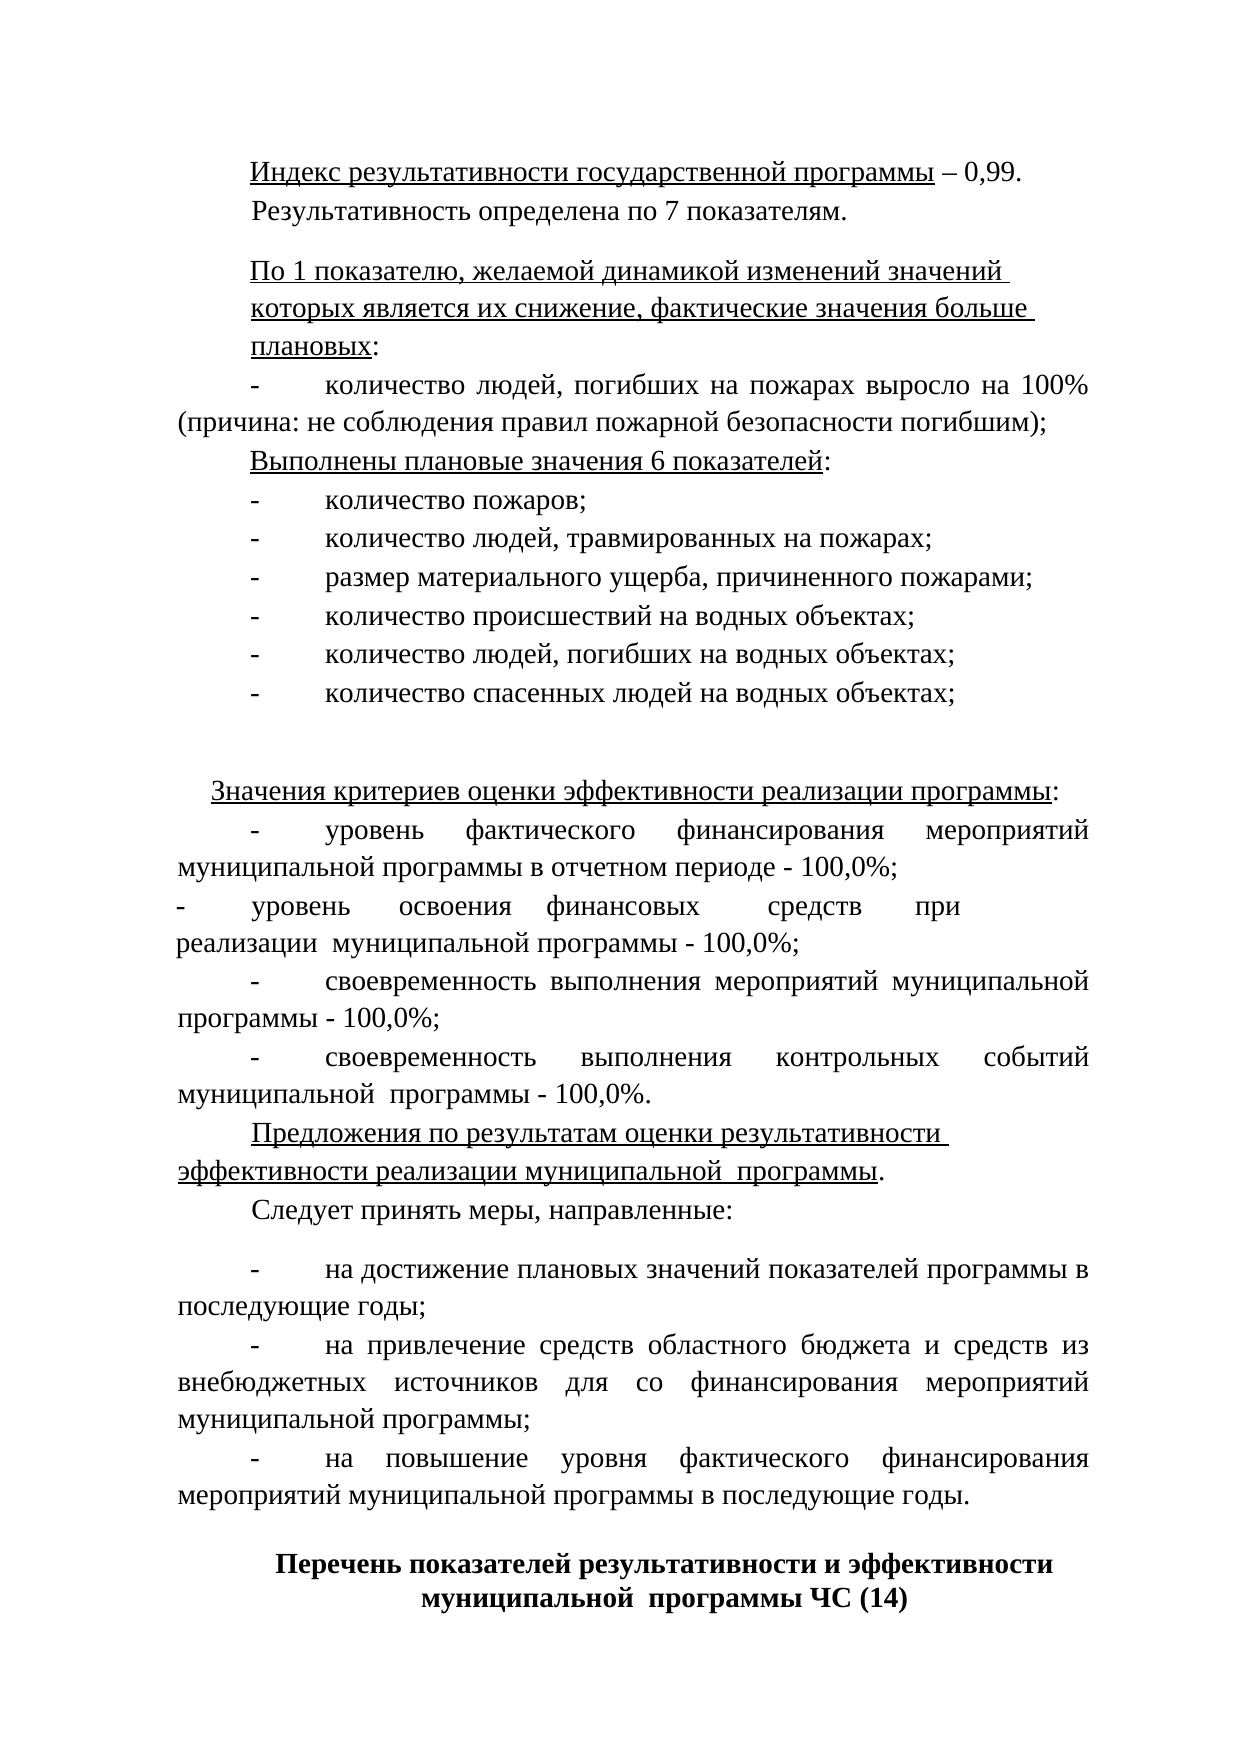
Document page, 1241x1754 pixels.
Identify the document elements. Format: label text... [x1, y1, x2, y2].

list на привлечение средств областного бюджета и средств из внебюджетных источников для со финансирования мероприятий муниципальной программы; [177, 1327, 1090, 1435]
list на достижение плановых значений показателей программы в последующие годы; [177, 1251, 1090, 1322]
text Следует принять меры, направленные: [251, 1192, 1090, 1225]
list количество пожаров; [177, 482, 1090, 516]
list количество спасенных людей на водных объектах; [177, 675, 1090, 709]
list своевременность выполнения мероприятий муниципальной программы - 100,0%; [177, 963, 1090, 1034]
list своевременность выполнения контрольных событий муниципальной программы - 100,0%. [177, 1039, 1090, 1110]
list уровень освоения финансовых средств при реализации муниципальной программы - 100,0%; [176, 888, 1090, 958]
text Перечень показателей результативности и эффективности муниципальной программы ЧС (14) [177, 1546, 1152, 1613]
list количество людей, погибших на водных объектах; [177, 637, 1090, 670]
text По 1 показателю, желаемой динамикой изменений значений которых является их снижение, фактические значения больше плановых: [249, 253, 1090, 362]
list уровень фактического финансирования мероприятий муниципальной программы в отчетном периоде - 100,0%; [177, 812, 1090, 883]
text Предложения по результатам оценки результативности эффективности реализации муниципальной программы. [177, 1115, 1090, 1186]
list количество людей, травмированных на пожарах; [177, 521, 1090, 554]
list количество людей, погибших на пожарах выросло на 100% (причина: не соблюдения правил пожарной безопасности погибшим); [177, 367, 1090, 438]
list на повышение уровня фактического финансирования мероприятий муниципальной программы в последующие годы. [177, 1440, 1090, 1511]
text Значения критериев оценки эффективности реализации программы: [177, 773, 1093, 807]
text Выполнены плановые значения 6 показателей: [249, 443, 1090, 477]
list размер материального ущерба, причиненного пожарами; [177, 559, 1090, 593]
list количество происшествий на водных объектах; [177, 598, 1090, 631]
text Результативность определена по 7 показателям. [251, 193, 1090, 227]
text Индекс результативности государственной программы – 0,99. [249, 154, 1090, 188]
